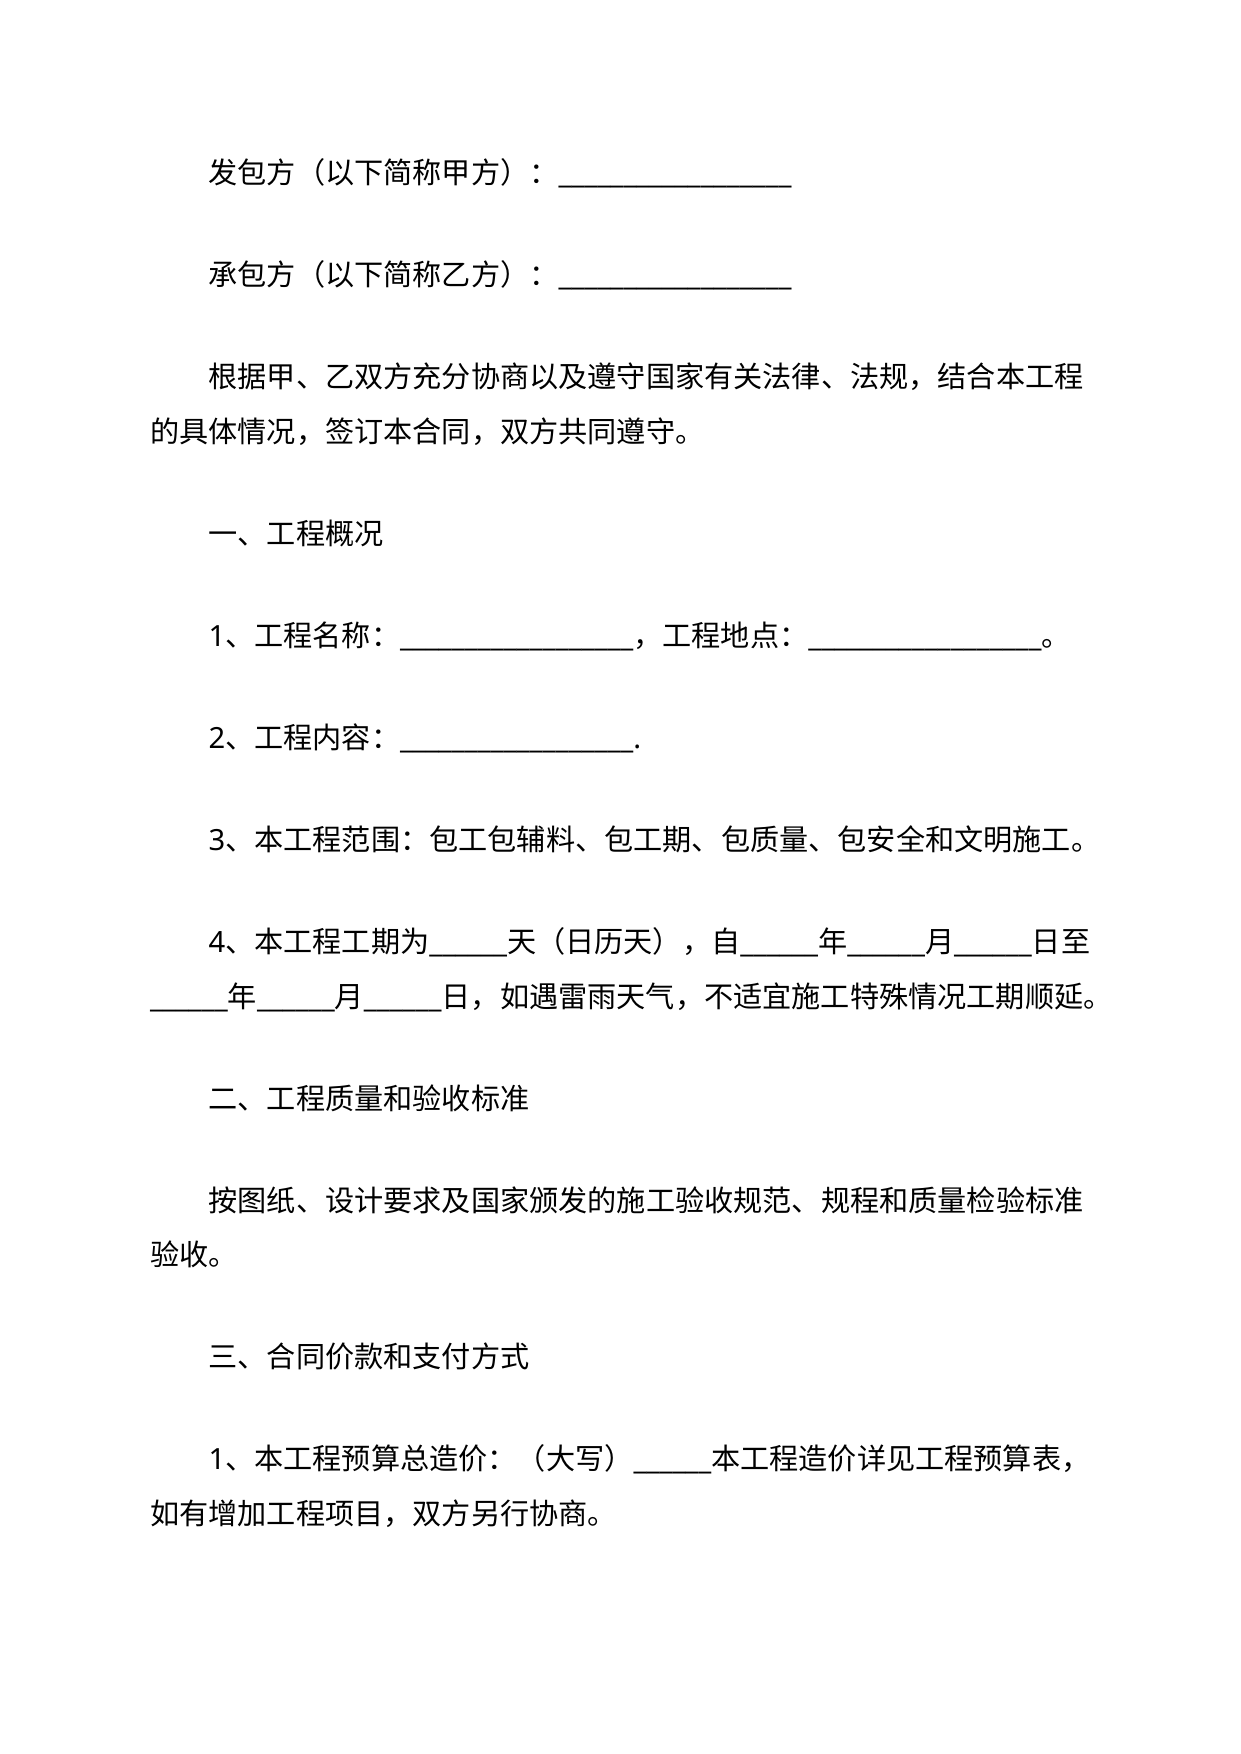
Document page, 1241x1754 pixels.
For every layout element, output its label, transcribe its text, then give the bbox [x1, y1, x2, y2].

text 1、本工程预算总造价：（大写）______本工程造价详见工程预算表，如有增加工程项目，双方另行协商。 [150, 1436, 1090, 1533]
text 发包方（以下简称甲方）：__________________ [150, 150, 1090, 192]
text 一、工程概况 [150, 511, 1090, 553]
text 1、工程名称：__________________，工程地点：__________________。 [150, 612, 1090, 655]
text 承包方（以下简称乙方）：__________________ [150, 252, 1090, 294]
text 三、合同价款和支付方式 [150, 1334, 1090, 1376]
text 根据甲、乙双方充分协商以及遵守国家有关法律、法规，结合本工程的具体情况，签订本合同，双方共同遵守。 [150, 354, 1090, 451]
text 按图纸、设计要求及国家颁发的施工验收规范、规程和质量检验标准验收。 [150, 1177, 1090, 1274]
text 2、工程内容：__________________. [150, 714, 1090, 757]
text 二、工程质量和验收标准 [150, 1075, 1090, 1118]
text 3、本工程范围：包工包辅料、包工期、包质量、包安全和文明施工。 [150, 816, 1090, 859]
text 4、本工程工期为______天（日历天），自______年______月______日至______年______月______日，如遇雷雨天气，不适宜施工特殊情况工期顺延。 [150, 918, 1090, 1016]
